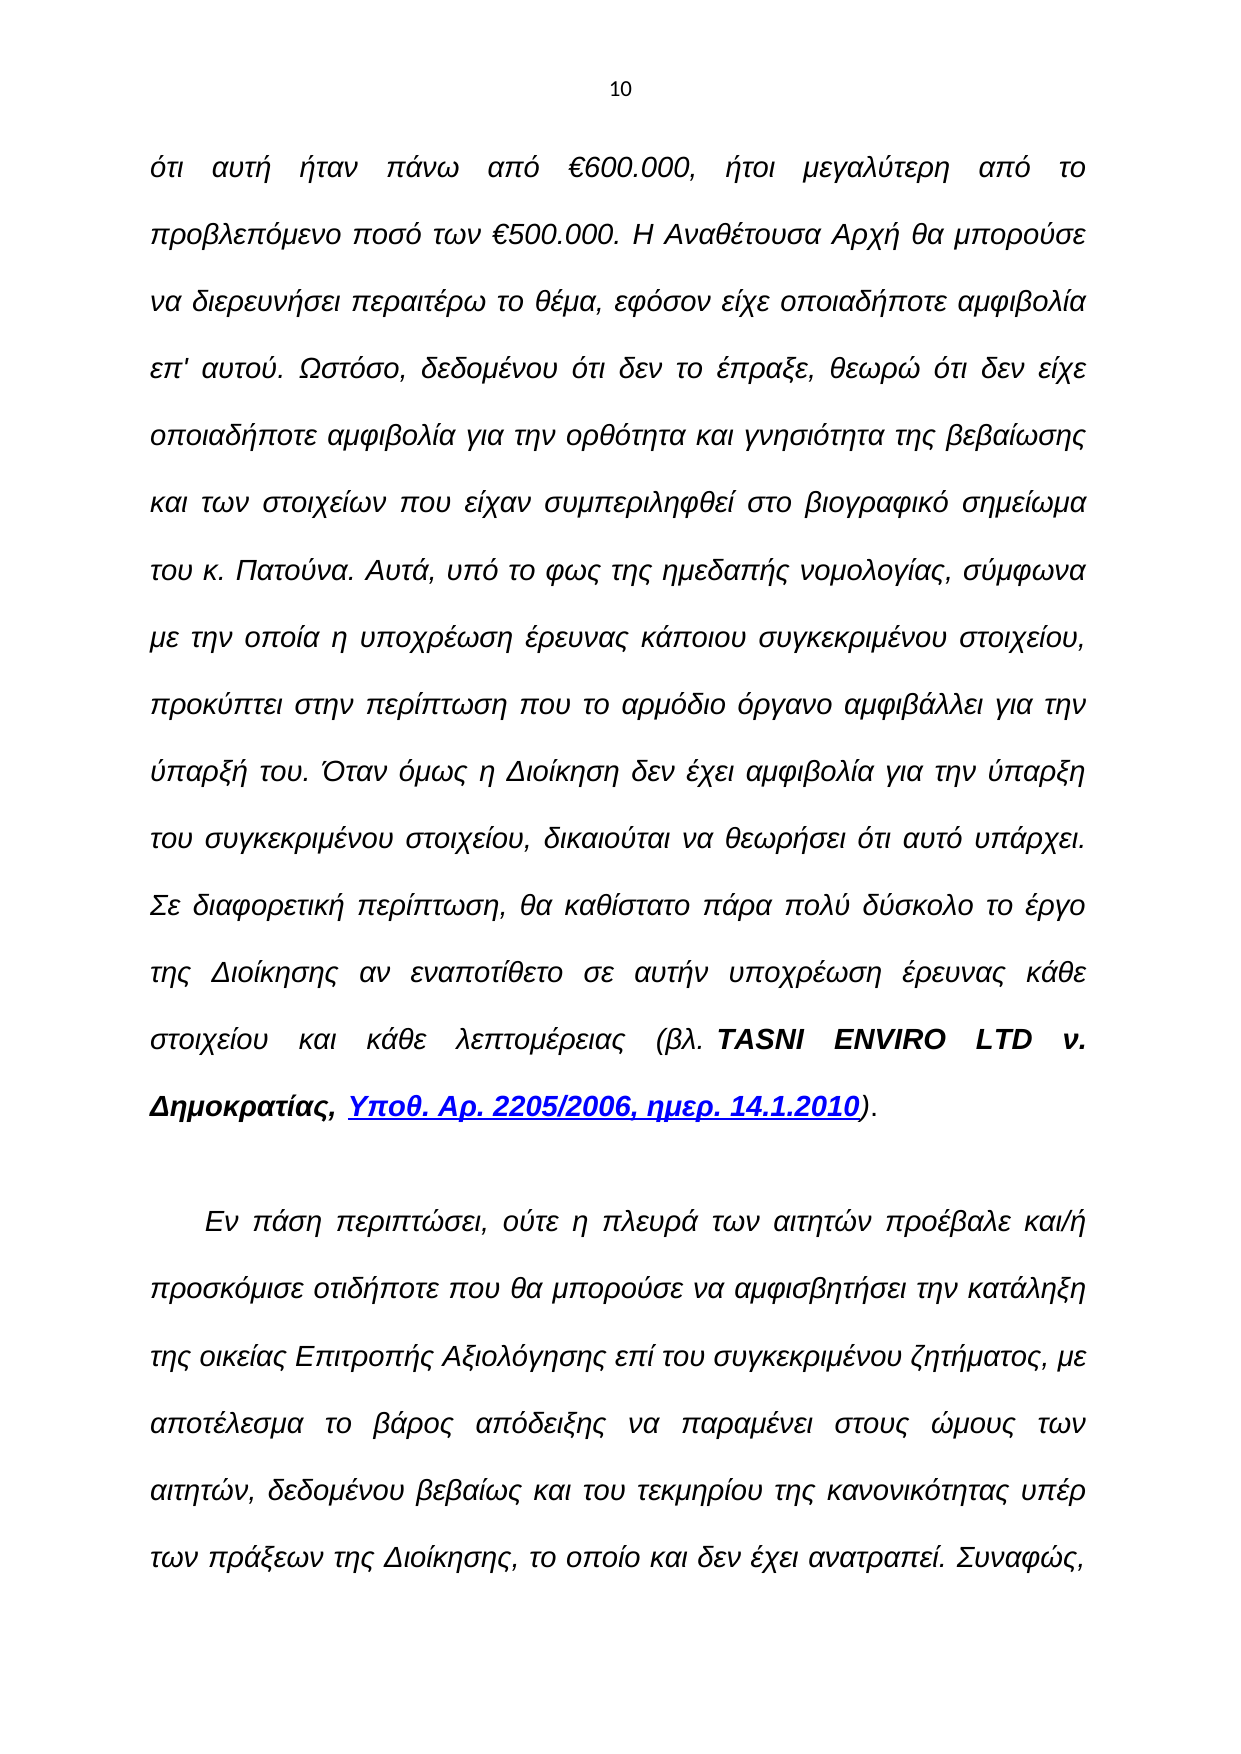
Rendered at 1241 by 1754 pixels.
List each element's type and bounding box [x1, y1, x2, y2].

text [150, 150, 1090, 1123]
text [150, 1204, 1090, 1573]
